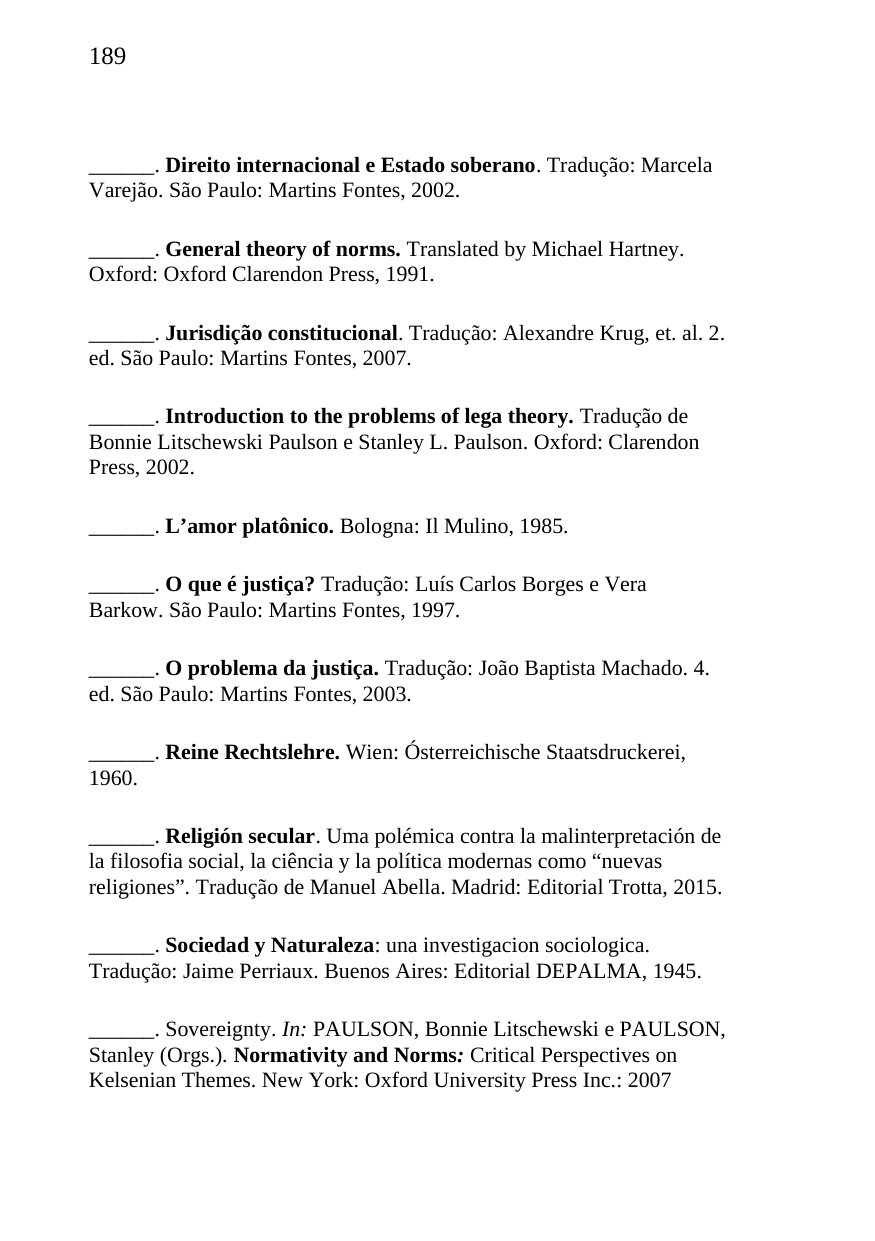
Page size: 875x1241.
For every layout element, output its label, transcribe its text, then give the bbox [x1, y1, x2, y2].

text ______. Jurisdição constitucional. Tradução: Alexandre Krug, et. al. 2. ed. São Paulo: Martins Fontes, 2007. [89, 319, 726, 370]
text ______. Direito internacional e Estado soberano. Tradução: Marcela Varejão. São Paulo: Martins Fontes, 2002. [89, 152, 726, 202]
text ______. Sovereignty. In: PAULSON, Bonnie Litschewski e PAULSON, Stanley (Orgs.). Normativity and Norms: Critical Perspectives on Kelsenian Themes. New York: Oxford University Press Inc.: 2007 [89, 1016, 726, 1092]
text ______. O que é justiça? Tradução: Luís Carlos Borges e Vera Barkow. São Paulo: Martins Fontes, 1997. [89, 571, 726, 622]
text ______. Introduction to the problems of lega theory. Tradução de Bonnie Litschewski Paulson e Stanley L. Paulson. Oxford: Clarendon Press, 2002. [89, 403, 726, 479]
text ______. General theory of norms. Translated by Michael Hartney. Oxford: Oxford Clarendon Press, 1991. [89, 236, 726, 286]
text ______. L’amor platônico. Bologna: Il Mulino, 1985. [89, 513, 726, 538]
text ______. O problema da justiça. Tradução: João Baptista Machado. 4. ed. São Paulo: Martins Fontes, 2003. [89, 655, 726, 706]
text ______. Sociedad y Naturaleza: una investigacion sociologica. Tradução: Jaime Perriaux. Buenos Aires: Editorial DEPALMA, 1945. [89, 932, 726, 983]
text ______. Reine Rechtslehre. Wien: Ósterreichische Staatsdruckerei, 1960. [89, 739, 726, 790]
text ______. Religión secular. Uma polémica contra la malinterpretación de la filosofia social, la ciência y la política modernas como “nuevas religiones”. Tradução de Manuel Abella. Madrid: Editorial Trotta, 2015. [89, 823, 726, 899]
